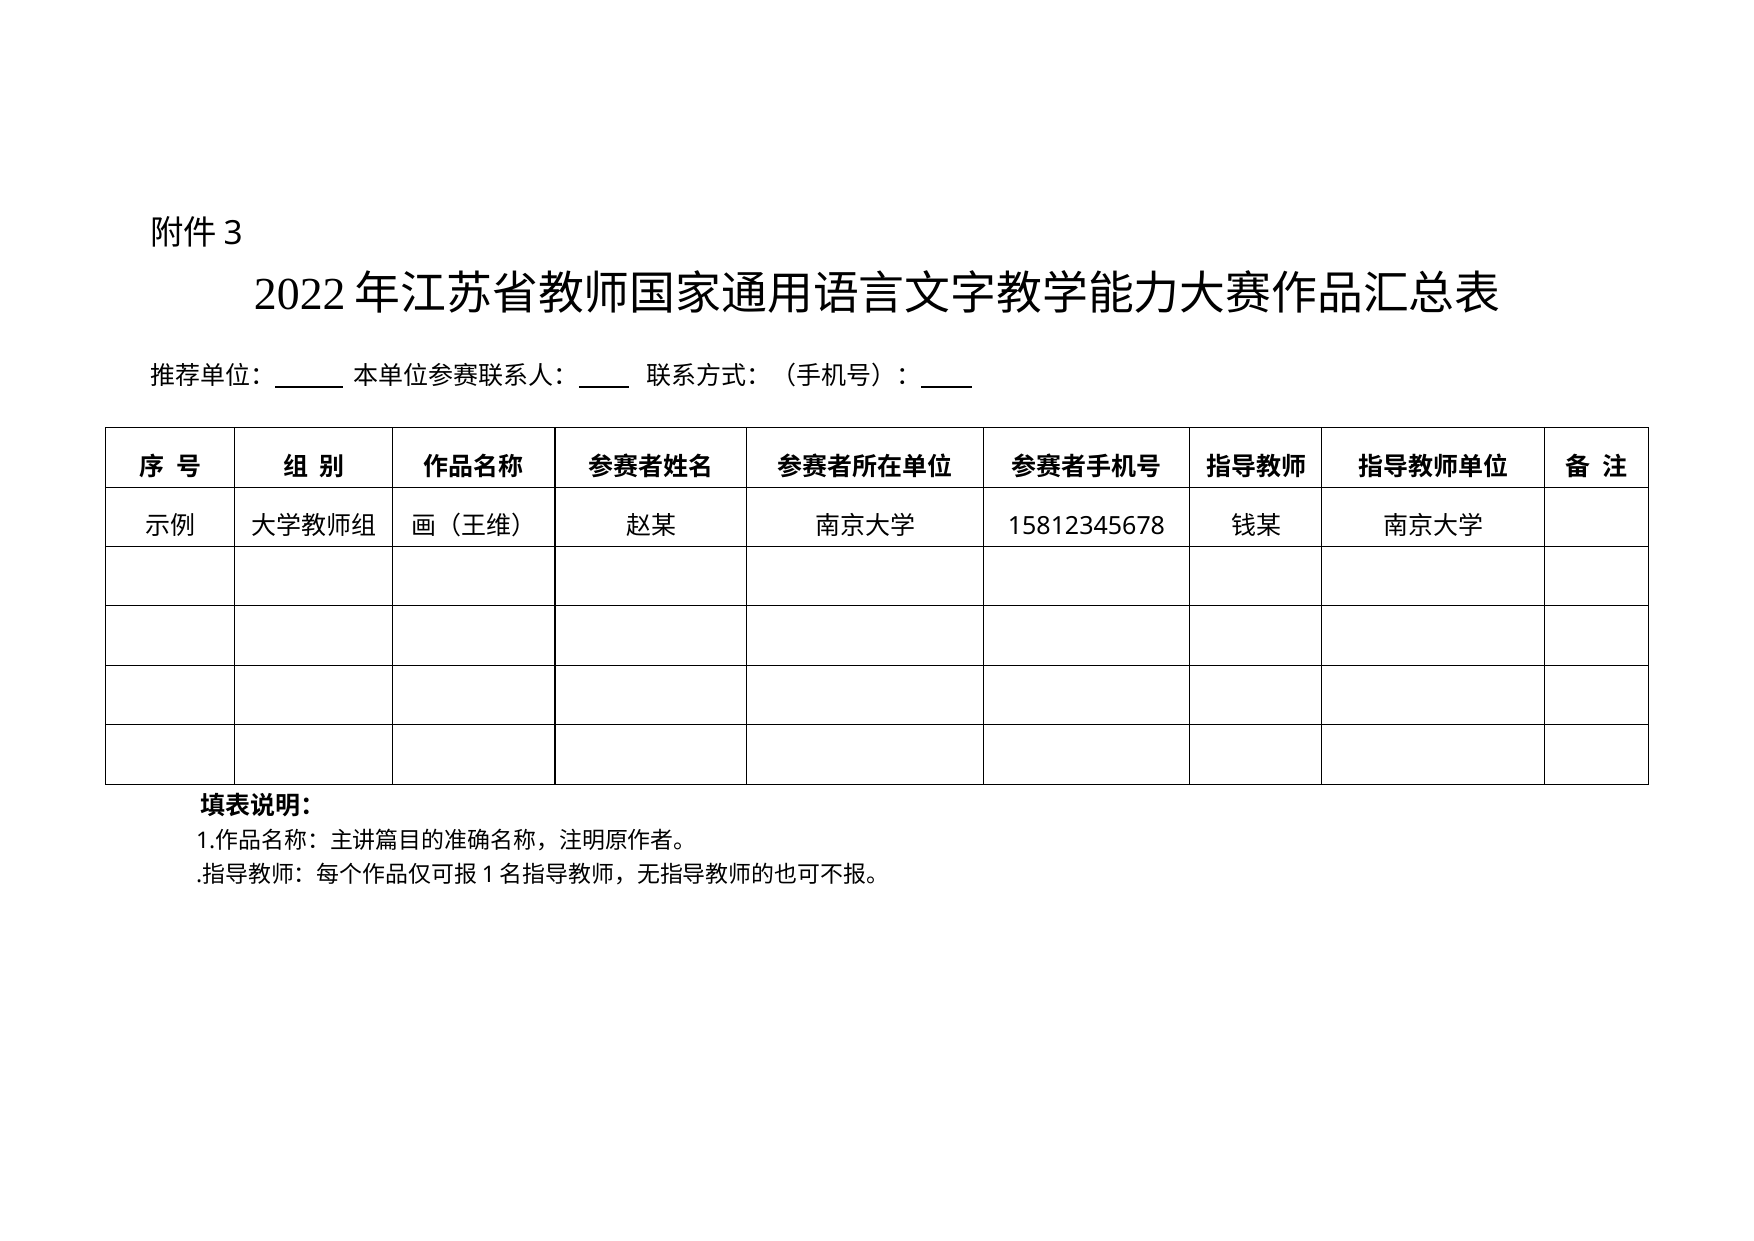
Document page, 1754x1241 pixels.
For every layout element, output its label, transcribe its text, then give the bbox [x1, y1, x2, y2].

table_cell 示例 [106, 488, 234, 546]
text .指导教师：每个作品仅可报1名指导教师，无指导教师的也可不报。 [150, 855, 1604, 889]
table_cell [1545, 666, 1648, 724]
table_header 参赛者手机号 [984, 428, 1189, 487]
table_cell [1322, 547, 1544, 605]
table_header 备 注 [1545, 428, 1648, 487]
table_cell [1190, 725, 1321, 783]
table_cell [106, 606, 234, 665]
table_cell [1190, 666, 1321, 724]
table_cell [747, 666, 983, 724]
table_cell 画（王维） [393, 488, 554, 546]
table_cell [556, 725, 746, 783]
table_cell [747, 725, 983, 783]
table_cell [1322, 666, 1544, 724]
table_cell [235, 666, 392, 724]
table_cell [1190, 547, 1321, 605]
table_header 组 别 [235, 428, 392, 487]
table_cell [747, 547, 983, 605]
table_cell [393, 725, 554, 783]
table_cell [984, 666, 1189, 724]
table_cell [984, 725, 1189, 783]
table_cell 钱某 [1190, 488, 1321, 546]
table_cell [1545, 547, 1648, 605]
table_cell 南京大学 [1322, 488, 1544, 546]
text 推荐单位： 本单位参赛联系人： 联系方式：（手机号）： [150, 338, 1604, 396]
text 附件3 [150, 198, 1604, 263]
table_header 序 号 [106, 428, 234, 487]
table_cell [1322, 606, 1544, 665]
text 填表说明： [150, 785, 1604, 822]
table_header 参赛者所在单位 [747, 428, 983, 487]
table_cell [984, 606, 1189, 665]
table_cell [106, 725, 234, 783]
table_header 指导教师 [1190, 428, 1321, 487]
table_cell [1545, 606, 1648, 665]
table_cell 大学教师组 [235, 488, 392, 546]
table_cell [1322, 725, 1544, 783]
table_cell 赵某 [556, 488, 746, 546]
table_cell [106, 666, 234, 724]
table_cell [235, 725, 392, 783]
table_cell [984, 547, 1189, 605]
table_cell [556, 666, 746, 724]
table_cell [235, 606, 392, 665]
table_header 作品名称 [393, 428, 554, 487]
table_cell [747, 606, 983, 665]
table_cell [393, 606, 554, 665]
table_cell [556, 547, 746, 605]
table_cell [393, 547, 554, 605]
table_cell [1190, 606, 1321, 665]
table_cell [1545, 488, 1648, 546]
table_cell [1545, 725, 1648, 783]
table_cell [235, 547, 392, 605]
table_header 指导教师单位 [1322, 428, 1544, 487]
table_cell [556, 606, 746, 665]
table_cell [393, 666, 554, 724]
text 2022年江苏省教师国家通用语言文字教学能力大赛作品汇总表 [150, 263, 1604, 321]
text 1.作品名称：主讲篇目的准确名称，注明原作者。 [150, 822, 1604, 855]
table_header 参赛者姓名 [556, 428, 746, 487]
table_cell 南京大学 [747, 488, 983, 546]
table_cell [106, 547, 234, 605]
table_cell 15812345678 [984, 488, 1189, 546]
